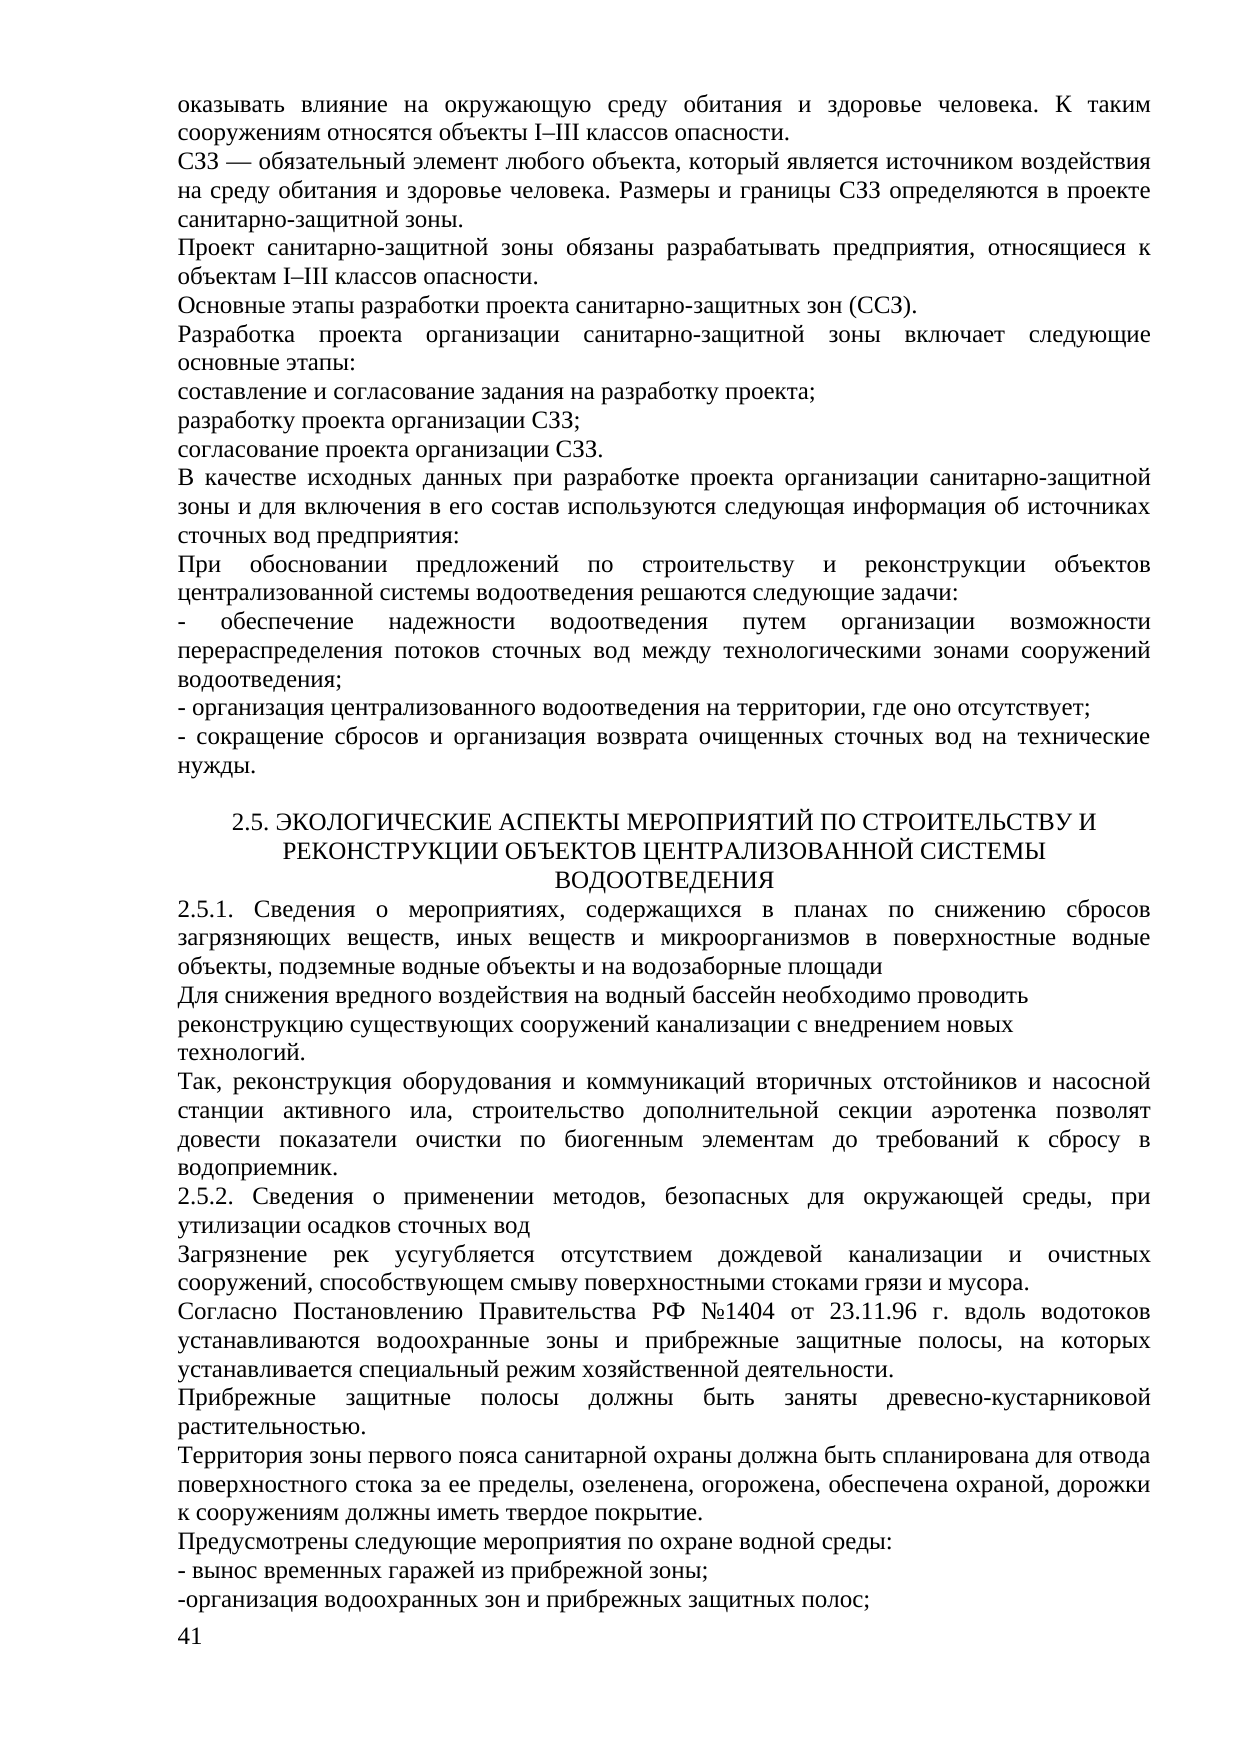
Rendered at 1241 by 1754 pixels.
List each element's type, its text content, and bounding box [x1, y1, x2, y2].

text - вынос временных гаражей из прибрежной зоны; [177, 1555, 1152, 1584]
text 2.5. ЭКОЛОГИЧЕСКИЕ АСПЕКТЫ МЕРОПРИЯТИЙ ПО СТРОИТЕЛЬСТВУ И РЕКОНСТРУКЦИИ ОБЪЕКТОВ ЦЕНТРАЛИЗОВАННОЙ СИСТЕМЫ ВОДООТВЕДЕНИЯ [177, 807, 1152, 894]
text Для снижения вредного воздействия на водный бассейн необходимо проводить [177, 980, 1152, 1009]
text технологий. [177, 1037, 1152, 1066]
text В качестве исходных данных при разработке проекта организации санитарно-защитной зоны и для включения в его состав используются следующая информация об источниках сточных вод предприятия: [177, 462, 1152, 549]
text Территория зоны первого пояса санитарной охраны должна быть спланирована для отвода поверхностного стока за ее пределы, озеленена, огорожена, обеспечена охраной, дорожки к сооружениям должны иметь твердое покрытие. [177, 1440, 1152, 1526]
text Так, реконструкция оборудования и коммуникаций вторичных отстойников и насосной станции активного ила, строительство дополнительной секции аэротенка позволят довести показатели очистки по биогенным элементам до требований к сбросу в водоприемник. [177, 1066, 1152, 1181]
text Прибрежные защитные полосы должны быть заняты древесно-кустарниковой растительностью. [177, 1382, 1152, 1440]
text 2.5.2. Сведения о применении методов, безопасных для окружающей среды, при утилизации осадков сточных вод [177, 1181, 1152, 1239]
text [177, 89, 1152, 146]
text реконструкцию существующих сооружений канализации с внедрением новых [177, 1009, 1152, 1037]
text Предусмотрены следующие мероприятия по охране водной среды: [177, 1526, 1152, 1555]
text - организация централизованного водоотведения на территории, где оно отсутствует; [177, 692, 1152, 721]
text Согласно Постановлению Правительства РФ №1404 от 23.11.96 г. вдоль водотоков устанавливаются водоохранные зоны и прибрежные защитные полосы, на которых устанавливается специальный режим хозяйственной деятельности. [177, 1296, 1152, 1382]
text -организация водоохранных зон и прибрежных защитных полос; [177, 1584, 1152, 1612]
text - обеспечение надежности водоотведения путем организации возможности перераспределения потоков сточных вод между технологическими зонами сооружений водоотведения; [177, 606, 1152, 692]
text При обосновании предложений по строительству и реконструкции объектов централизованной системы водоотведения решаются следующие задачи: [177, 549, 1152, 606]
text Загрязнение рек усугубляется отсутствием дождевой канализации и очистных сооружений, способствующем смыву поверхностными стоками грязи и мусора. [177, 1239, 1152, 1296]
text Проект санитарно-защитной зоны обязаны разрабатывать предприятия, относящиеся к объектам I–III классов опасности. [177, 232, 1152, 290]
text разработку проекта организации СЗЗ; [177, 405, 1152, 434]
text 2.5.1. Сведения о мероприятиях, содержащихся в планах по снижению сбросов загрязняющих веществ, иных веществ и микроорганизмов в поверхностные водные объекты, подземные водные объекты и на водозаборные площади [177, 894, 1152, 980]
text согласование проекта организации СЗЗ. [177, 434, 1152, 462]
text Основные этапы разработки проекта санитарно-защитных зон (ССЗ). [177, 290, 1152, 319]
text СЗЗ — обязательный элемент любого объекта, который является источником воздействия на среду обитания и здоровье человека. Размеры и границы СЗЗ определяются в проекте санитарно-защитной зоны. [177, 146, 1152, 232]
text составление и согласование задания на разработку проекта; [177, 376, 1152, 405]
text Разработка проекта организации санитарно-защитной зоны включает следующие основные этапы: [177, 319, 1152, 376]
text - сокращение сбросов и организация возврата очищенных сточных вод на технические нужды. [177, 721, 1152, 779]
